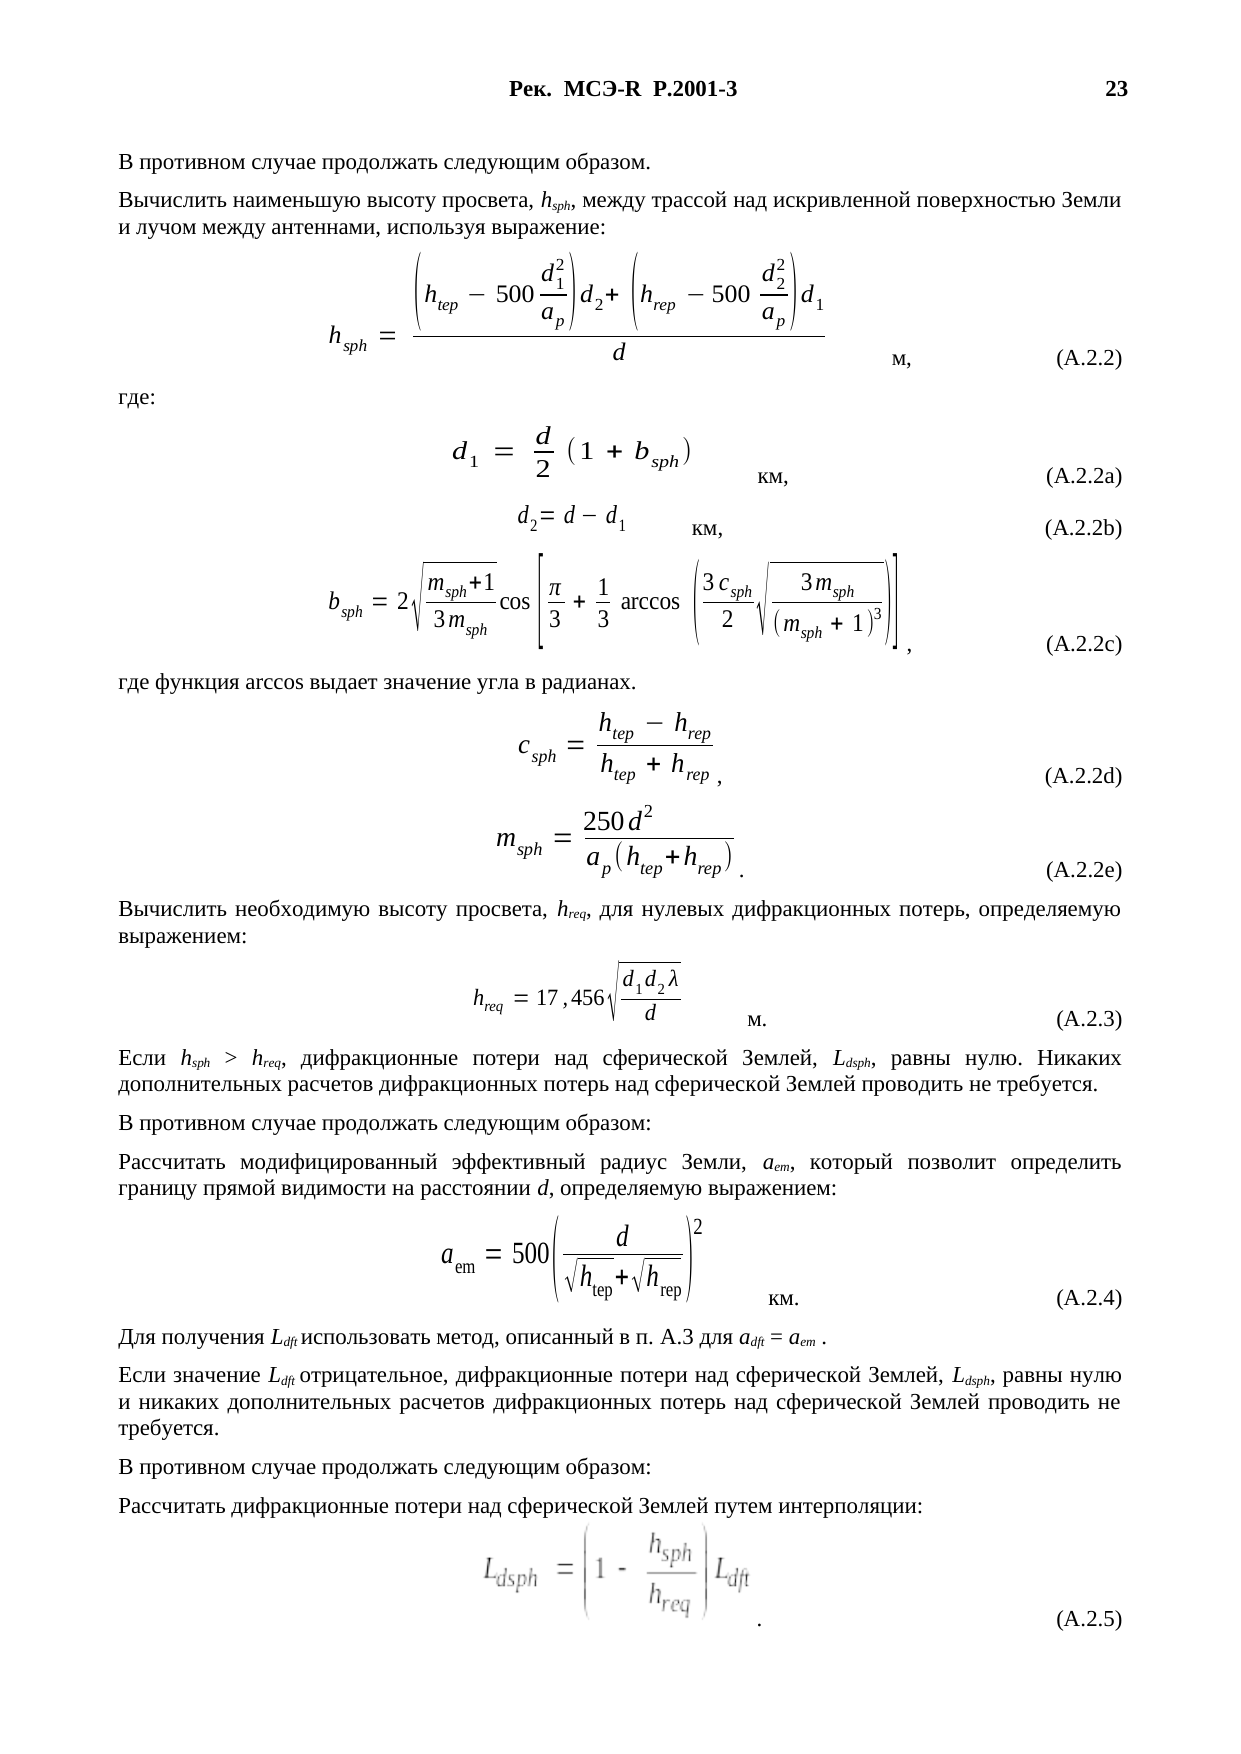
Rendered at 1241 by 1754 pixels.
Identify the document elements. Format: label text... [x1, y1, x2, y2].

text Рассчитать дифракционные потери над сферической Землей путем интерполяции: [118, 1492, 1122, 1518]
text Вычислить необходимую высоту просвета, hreq, для нулевых дифракционных потерь, определяемую выражением: [118, 895, 1122, 948]
text В противном случае продолжать следующим образом. [118, 148, 1122, 174]
text где функция arccos выдает значение угла в радианах. [118, 668, 1122, 695]
text . (A.2.2e) [118, 801, 1122, 883]
text Для получения Ldft использовать метод, описанный в п. A.3 для adft = aem . [118, 1323, 1122, 1349]
text км, (A.2.2b) [118, 501, 1122, 540]
text , (A.2.2d) [118, 707, 1122, 789]
text . (A.2.5) [118, 1518, 1122, 1631]
text Если hsph > hreq, дифракционные потери над сферической Землей, Ldsph, равны нулю. Никаких дополнительных расчетов дифракционных потерь над сферической Землей проводить не требуется. [118, 1044, 1122, 1096]
text м. (A.2.3) [118, 961, 1122, 1031]
text Рассчитать модифицированный эффективный радиус Земли, aem, который позволит определить границу прямой видимости на расстоянии d, определяемую выражением: [118, 1148, 1122, 1201]
text где: [118, 383, 1122, 410]
text , (A.2.2c) [118, 552, 1122, 656]
text км. (A.2.4) [118, 1213, 1122, 1310]
text Вычислить наименьшую высоту просвета, hsph, между трассой над искривленной поверхностью Земли и лучом между антеннами, используя выражение: [118, 187, 1122, 239]
text км, (A.2.2a) [118, 422, 1122, 488]
text Если значение Ldft отрицательное, дифракционные потери над сферической Землей, Ldsph, равны нулю и никаких дополнительных расчетов дифракционных потерь над сферической Землей проводить не требуется. [118, 1362, 1122, 1441]
text м, (A.2.2) [118, 252, 1122, 371]
text В противном случае продолжать следующим образом: [118, 1109, 1122, 1135]
text В противном случае продолжать следующим образом: [118, 1453, 1122, 1479]
